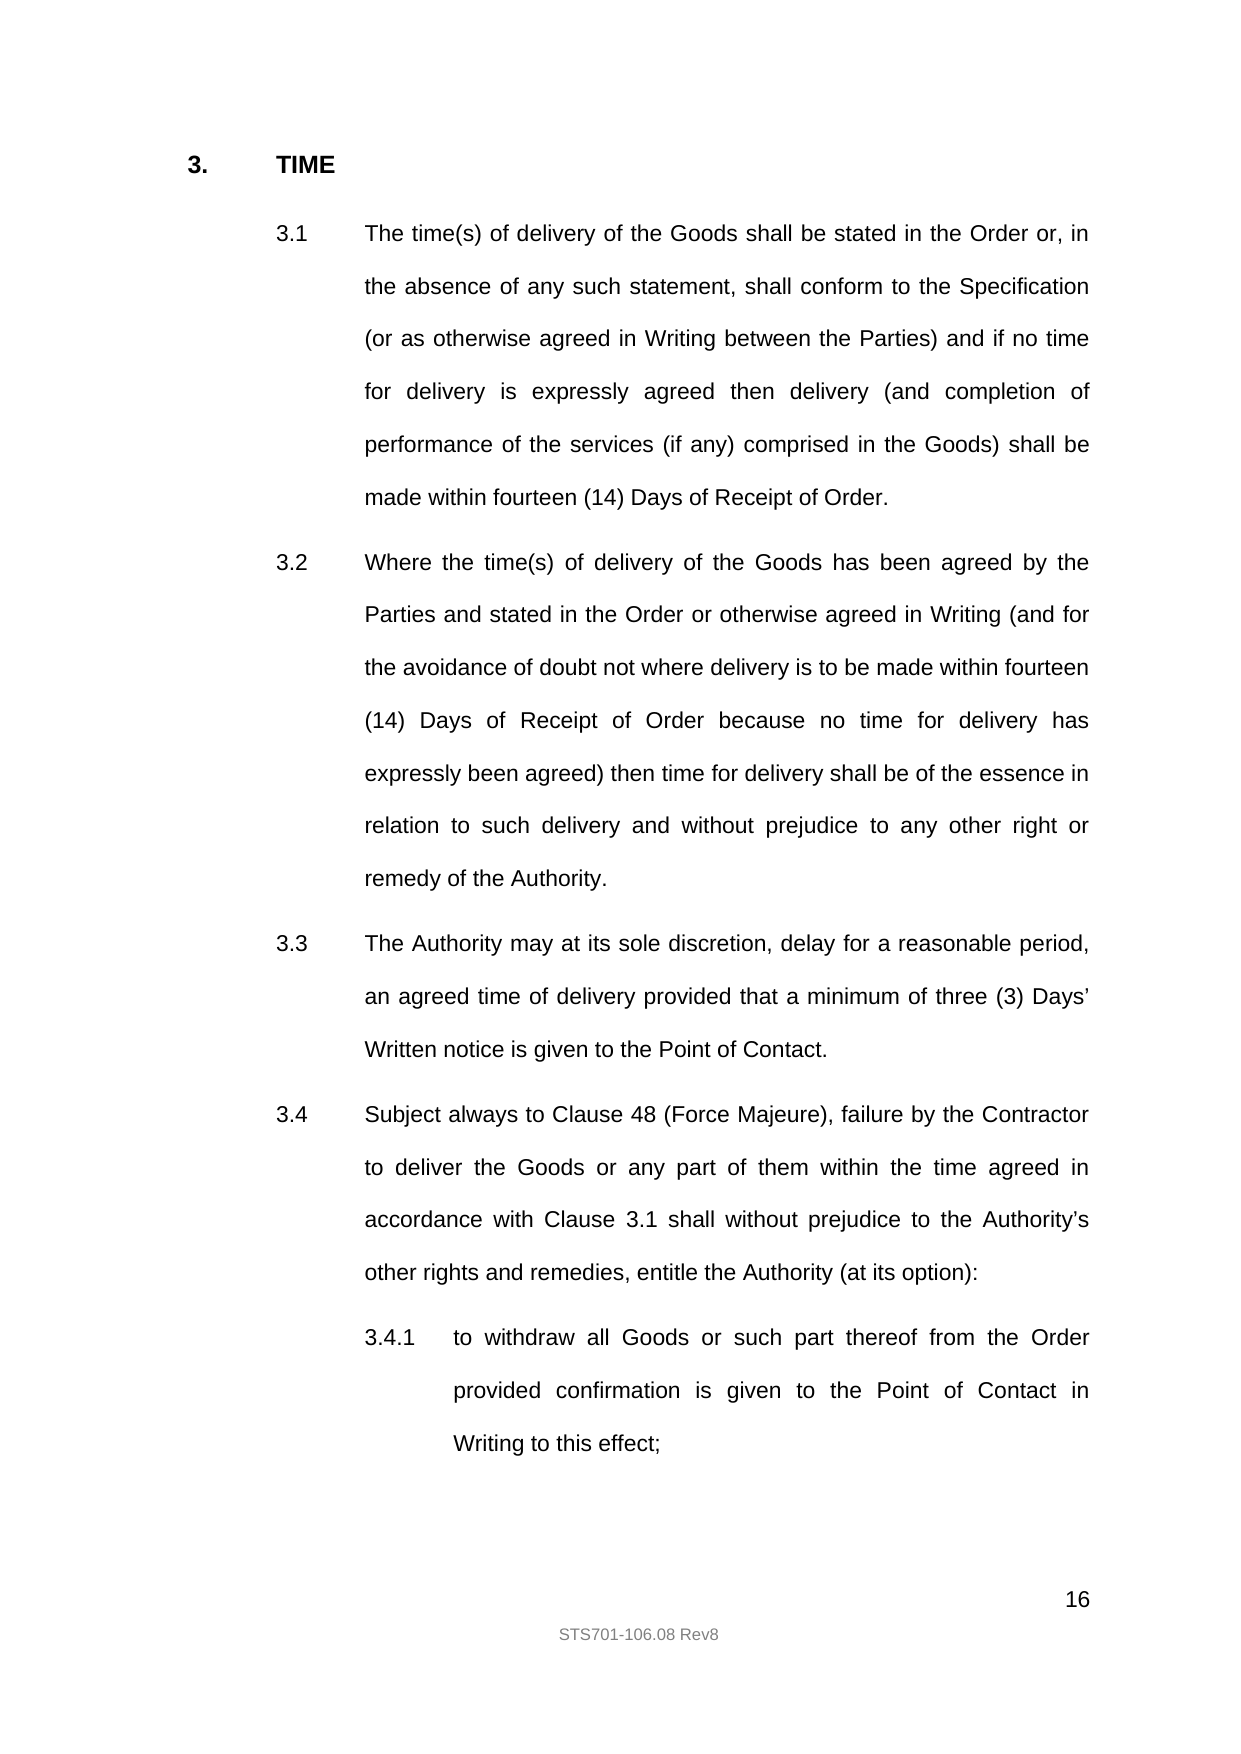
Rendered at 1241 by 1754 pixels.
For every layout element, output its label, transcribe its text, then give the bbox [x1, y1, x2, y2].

subtitle TIME [187, 150, 1090, 179]
subtitle The Authority may at its sole discretion, delay for a reasonable period, an agreed time of delivery provided that a minimum of three (3) Days’ Written notice is given to the Point of Contact. [276, 930, 1090, 1062]
subtitle Where the time(s) of delivery of the Goods has been agreed by the Parties and stated in the Order or otherwise agreed in Writing (and for the avoidance of doubt not where delivery is to be made within fourteen (14) Days of Receipt of Order because no time for delivery has expressly been agreed) then time for delivery shall be of the essence in relation to such delivery and without prejudice to any other right or remedy of the Authority. [276, 549, 1090, 891]
subtitle Subject always to Clause 48 (Force Majeure), failure by the Contractor to deliver the Goods or any part of them within the time agreed in accordance with Clause 3.1 shall without prejudice to the Authority’s other rights and remedies, entitle the Authority (at its option): [276, 1101, 1090, 1285]
subtitle to withdraw all Goods or such part thereof from the Order provided confirmation is given to the Point of Contact in Writing to this effect; [364, 1324, 1090, 1456]
subtitle The time(s) of delivery of the Goods shall be stated in the Order or, in the absence of any such statement, shall conform to the Specification (or as otherwise agreed in Writing between the Parties) and if no time for delivery is expressly agreed then delivery (and completion of performance of the services (if any) comprised in the Goods) shall be made within fourteen (14) Days of Receipt of Order. [276, 220, 1090, 510]
